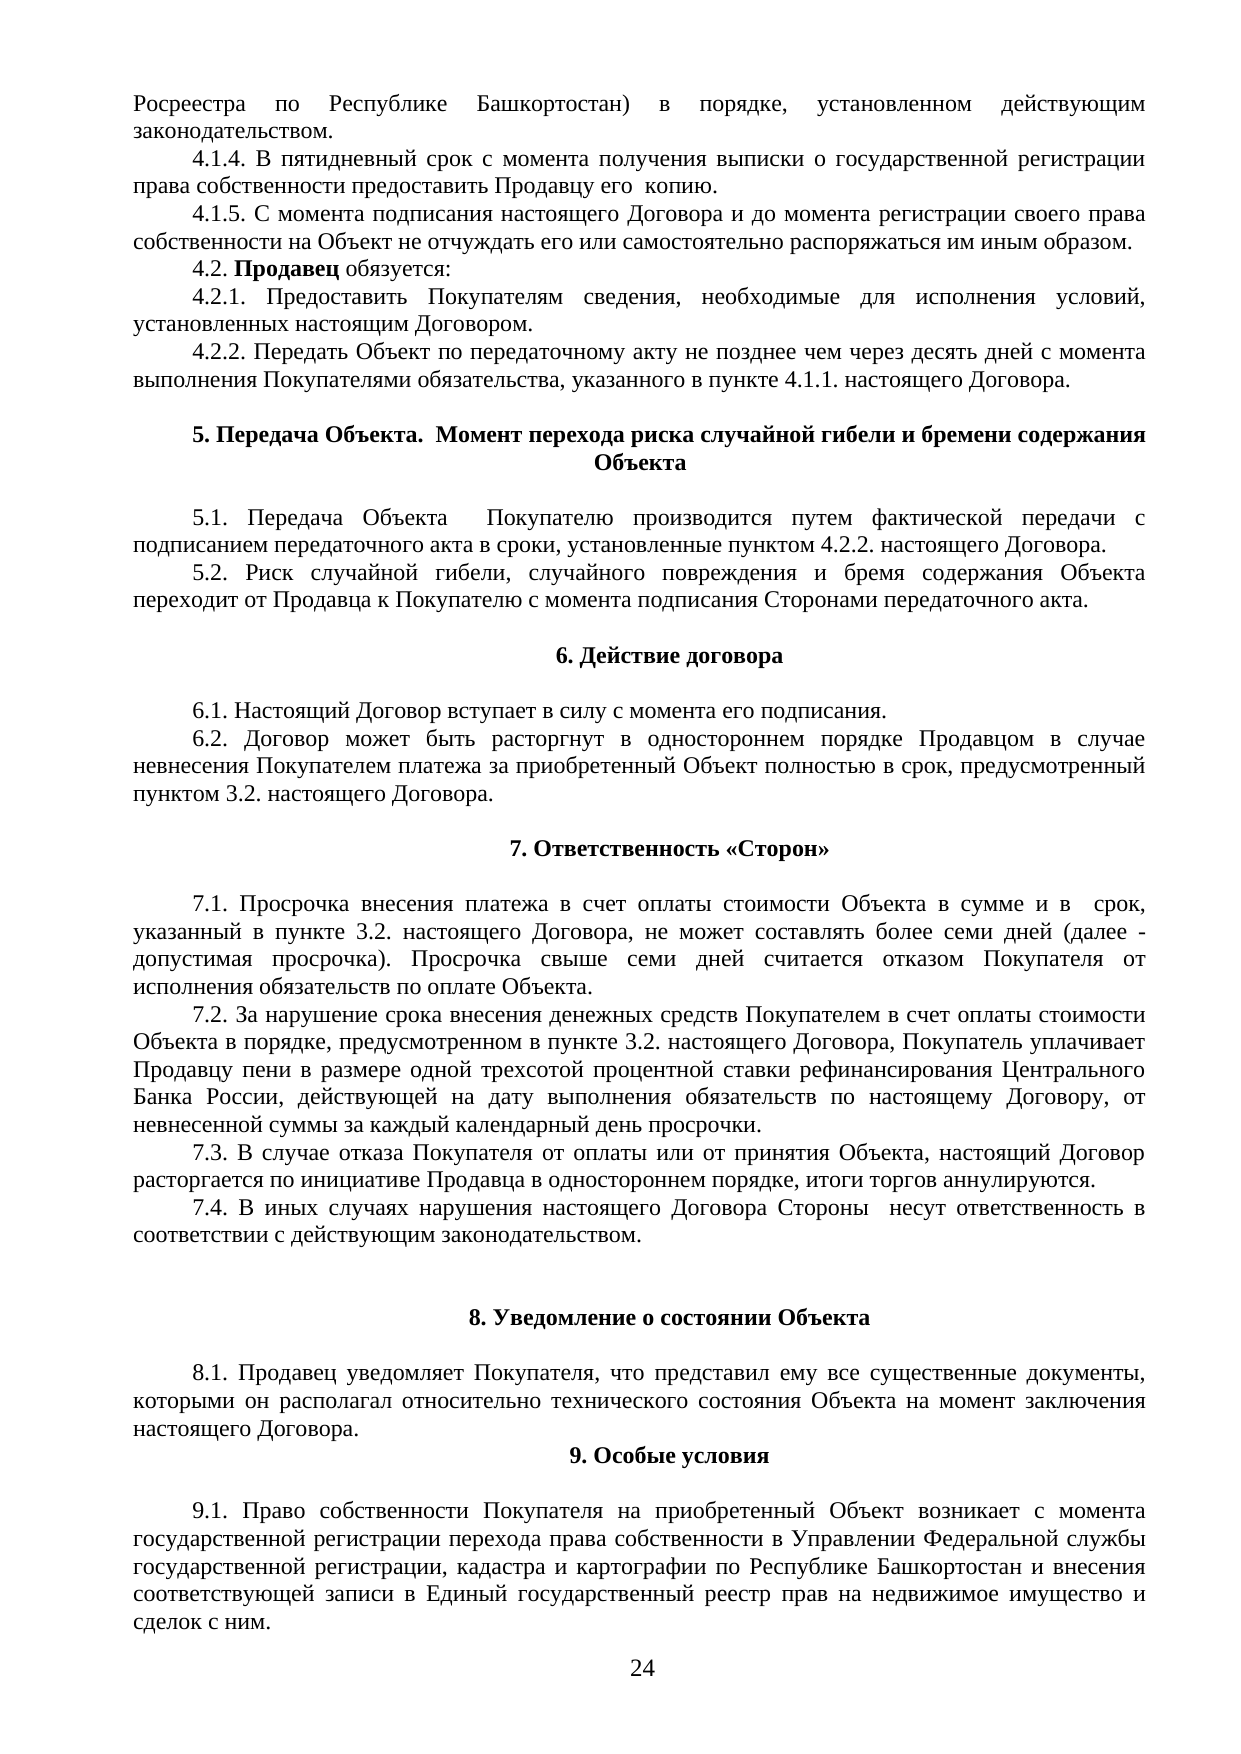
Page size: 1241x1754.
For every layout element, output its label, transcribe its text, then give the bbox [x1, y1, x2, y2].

text 4.2.1. Предоставить Покупателям сведения, необходимые для исполнения условий, установленных настоящим Договором. [133, 282, 1147, 337]
text 4.2.2. Передать Объект по передаточному акту не позднее чем через десять дней с момента выполнения Покупателями обязательства, указанного в пункте 4.1.1. настоящего Договора. [133, 337, 1147, 392]
text 7.3. В случае отказа Покупателя от оплаты или от принятия Объекта, настоящий Договор расторгается по инициативе Продавца в одностороннем порядке, итоги торгов аннулируются. [133, 1138, 1147, 1193]
text 7.4. В иных случаях нарушения настоящего Договора Стороны несут ответственность в соответствии с действующим законодательством. [133, 1193, 1147, 1248]
text 6.2. Договор может быть расторгнут в одностороннем порядке Продавцом в случае невнесения Покупателем платежа за приобретенный Объект полностью в срок, предусмотренный пунктом 3.2. настоящего Договора. [133, 723, 1147, 806]
text 4.1.5. С момента подписания настоящего Договора и до момента регистрации своего права собственности на Объект не отчуждать его или самостоятельно распоряжаться им иным образом. [133, 199, 1147, 254]
text 4.1.4. В пятидневный срок с момента получения выписки о государственной регистрации права собственности предоставить Продавцу его копию. [133, 144, 1147, 199]
text 7.2. За нарушение срока внесения денежных средств Покупателем в счет оплаты стоимости Объекта в порядке, предусмотренном в пункте 3.2. настоящего Договора, Покупатель уплачивает Продавцу пени в размере одной трехсотой процентной ставки рефинансирования Центрального Банка России, действующей на дату выполнения обязательств по настоящему Договору, от невнесенной суммы за каждый календарный день просрочки. [133, 999, 1147, 1138]
text 5. Передача Объекта. Момент перехода риска случайной гибели и бремени содержания Объекта [133, 420, 1147, 475]
text 4.2. Продавец обязуется: [133, 254, 1147, 282]
text 5.1. Передача Объекта Покупателю производится путем фактической передачи с подписанием передаточного акта в сроки, установленные пунктом 4.2.2. настоящего Договора. [133, 503, 1147, 558]
text 6.1. Настоящий Договор вступает в силу с момента его подписания. [133, 696, 1147, 723]
text 9. Особые условия [133, 1441, 1147, 1469]
text 7.1. Просрочка внесения платежа в счет оплаты стоимости Объекта в сумме и в срок, указанный в пункте 3.2. настоящего Договора, не может составлять более семи дней (далее - допустимая просрочка). Просрочка свыше семи дней считается отказом Покупателя от исполнения обязательств по оплате Объекта. [133, 889, 1147, 999]
text 6. Действие договора [133, 641, 1147, 668]
text 8.1. Продавец уведомляет Покупателя, что представил ему все существенные документы, которыми он располагал относительно технического состояния Объекта на момент заключения настоящего Договора. [133, 1358, 1147, 1441]
text 8. Уведомление о состоянии Объекта [133, 1303, 1147, 1331]
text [133, 89, 1147, 144]
text 7. Ответственность «Сторон» [133, 834, 1147, 862]
text 9.1. Право собственности Покупателя на приобретенный Объект возникает с момента государственной регистрации перехода права собственности в Управлении Федеральной службы государственной регистрации, кадастра и картографии по Республике Башкортостан и внесения соответствующей записи в Единый государственный реестр прав на недвижимое имущество и сделок с ним. [133, 1496, 1147, 1634]
text 5.2. Риск случайной гибели, случайного повреждения и бремя содержания Объекта переходит от Продавца к Покупателю с момента подписания Сторонами передаточного акта. [133, 558, 1147, 613]
